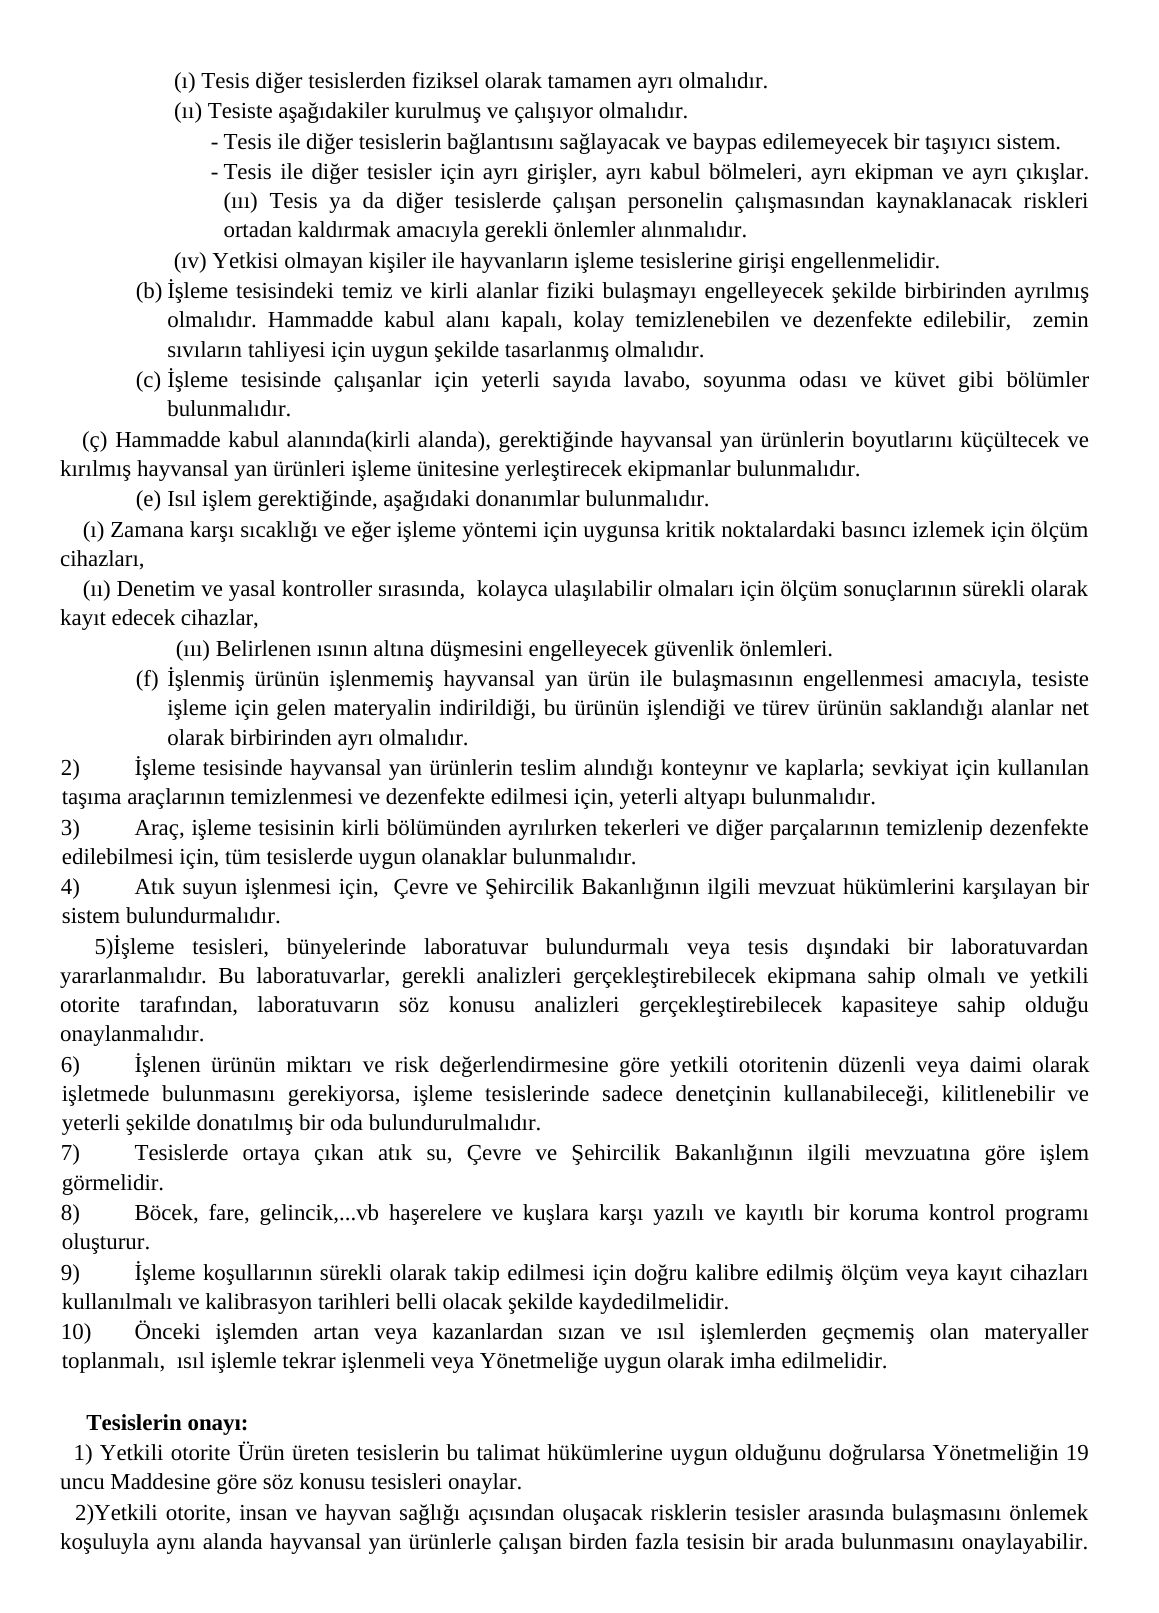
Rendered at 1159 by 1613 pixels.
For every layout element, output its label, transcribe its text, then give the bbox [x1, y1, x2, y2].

list İşleme tesisinde çalışanlar için yeterli sayıda lavabo, soyunma odası ve küvet gibi bölümler bulunmalıdır. [136, 366, 1091, 422]
text 5)İşleme tesisleri, bünyelerinde laboratuvar bulundurmalı veya tesis dışındaki bir laboratuvardan yararlanmalıdır. Bu laboratuvarlar, gerekli analizleri gerçekleştirebilecek ekipmana sahip olmalı ve yetkili otorite tarafından, laboratuvarın söz konusu analizleri gerçekleştirebilecek kapasiteye sahip olduğu onaylanmalıdır. [59, 933, 1091, 1047]
list İşleme tesisinde hayvansal yan ürünlerin teslim alındığı konteynır ve kaplarla; sevkiyat için kullanılan taşıma araçlarının temizlenmesi ve dezenfekte edilmesi için, yeterli altyapı bulunmalıdır. [61, 754, 1091, 809]
list İşlenmiş ürünün işlenmemiş hayvansal yan ürün ile bulaşmasının engellenmesi amacıyla, tesiste işleme için gelen materyalin indirildiği, bu ürünün işlendiği ve türev ürünün saklandığı alanlar net olarak birbirinden ayrı olmalıdır. [136, 665, 1091, 750]
list Tesislerde ortaya çıkan atık su, Çevre ve Şehircilik Bakanlığının ilgili mevzuatına göre işlem görmelidir. [61, 1139, 1091, 1195]
list Tesis ile diğer tesisler için ayrı girişler, ayrı kabul bölmeleri, ayrı ekipman ve ayrı çıkışlar. (ııı) Tesis ya da diğer tesislerde çalışan personelin çalışmasından kaynaklanacak riskleri ortadan kaldırmak amacıyla gerekli önlemler alınmalıdır. [211, 158, 1091, 243]
list Atık suyun işlenmesi için, Çevre ve Şehircilik Bakanlığının ilgili mevzuat hükümlerini karşılayan bir sistem bulundurmalıdır. [61, 873, 1091, 929]
text (ıv) Yetkisi olmayan kişiler ile hayvanların işleme tesislerine girişi engellenmelidir. [59, 247, 1123, 273]
list İşleme tesisindeki temiz ve kirli alanlar fiziki bulaşmayı engelleyecek şekilde birbirinden ayrılmış olmalıdır. Hammadde kabul alanı kapalı, kolay temizlenebilen ve dezenfekte edilebilir, zemin sıvıların tahliyesi için uygun şekilde tasarlanmış olmalıdır. [136, 277, 1091, 362]
list İşleme koşullarının sürekli olarak takip edilmesi için doğru kalibre edilmiş ölçüm veya kayıt cihazları kullanılmalı ve kalibrasyon tarihleri belli olacak şekilde kaydedilmelidir. [61, 1259, 1091, 1314]
text (ı) Tesis diğer tesislerden fiziksel olarak tamamen ayrı olmalıdır. [59, 67, 1123, 93]
text (ç) Hammadde kabul alanında(kirli alanda), gerektiğinde hayvansal yan ürünlerin boyutlarını küçültecek ve kırılmış hayvansal yan ürünleri işleme ünitesine yerleştirecek ekipmanlar bulunmalıdır. [59, 426, 1091, 481]
list Önceki işlemden artan veya kazanlardan sızan ve ısıl işlemlerden geçmemiş olan materyaller toplanmalı, ısıl işlemle tekrar işlenmeli veya Yönetmeliğe uygun olarak imha edilmelidir. [61, 1318, 1091, 1374]
text (ı) Zamana karşı sıcaklığı ve eğer işleme yöntemi için uygunsa kritik noktalardaki basıncı izlemek için ölçüm cihazları, [59, 516, 1091, 571]
text (ıı) Denetim ve yasal kontroller sırasında, kolayca ulaşılabilir olmaları için ölçüm sonuçlarının sürekli olarak kayıt edecek cihazlar, [59, 575, 1091, 631]
text (ııı) Belirlenen ısının altına düşmesini engelleyecek güvenlik önlemleri. [59, 635, 1123, 661]
list Isıl işlem gerektiğinde, aşağıdaki donanımlar bulunmalıdır. [136, 485, 1091, 512]
text 1) Yetkili otorite Ürün üreten tesislerin bu talimat hükümlerine uygun olduğunu doğrularsa Yönetmeliğin 19 uncu Maddesine göre söz konusu tesisleri onaylar. [59, 1439, 1091, 1494]
text Tesislerin onayı: [59, 1408, 1123, 1435]
list Araç, işleme tesisinin kirli bölümünden ayrılırken tekerleri ve diğer parçalarının temizlenip dezenfekte edilebilmesi için, tüm tesislerde uygun olanaklar bulunmalıdır. [61, 814, 1091, 869]
text (ıı) Tesiste aşağıdakiler kurulmuş ve çalışıyor olmalıdır. [59, 97, 1123, 124]
list Böcek, fare, gelincik,...vb haşerelere ve kuşlara karşı yazılı ve kayıtlı bir koruma kontrol programı oluşturur. [61, 1199, 1091, 1254]
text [59, 1498, 1091, 1554]
list İşlenen ürünün miktarı ve risk değerlendirmesine göre yetkili otoritenin düzenli veya daimi olarak işletmede bulunmasını gerekiyorsa, işleme tesislerinde sadece denetçinin kullanabileceği, kilitlenebilir ve yeterli şekilde donatılmış bir oda bulundurulmalıdır. [61, 1051, 1091, 1135]
list Tesis ile diğer tesislerin bağlantısını sağlayacak ve baypas edilemeyecek bir taşıyıcı sistem. [211, 128, 1091, 154]
